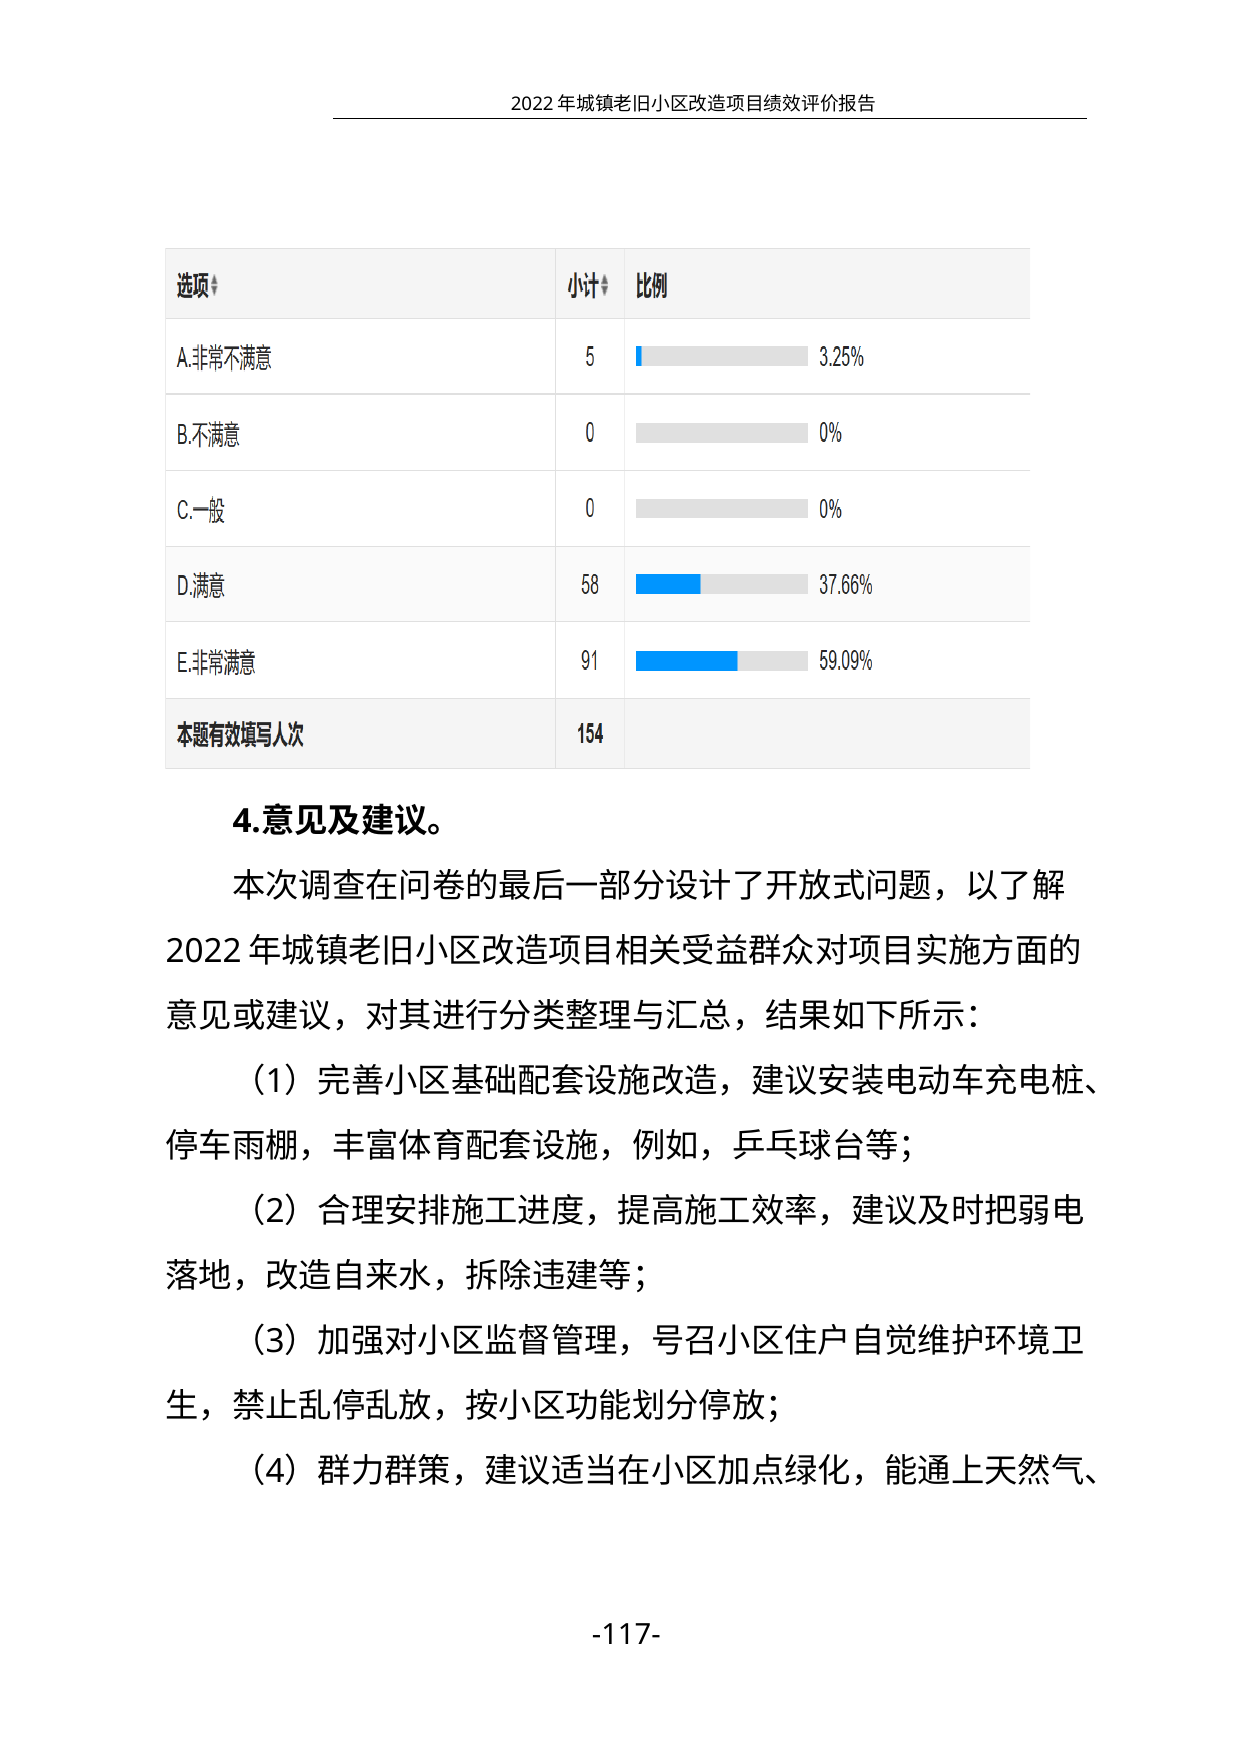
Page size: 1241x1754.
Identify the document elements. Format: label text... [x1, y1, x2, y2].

text （3）加强对小区监督管理，号召小区住户自觉维护环境卫生，禁止乱停乱放，按小区功能划分停放； [165, 1305, 1087, 1435]
text 本次调查在问卷的最后一部分设计了开放式问题，以了解2022年城镇老旧小区改造项目相关受益群众对项目实施方面的意见或建议，对其进行分类整理与汇总，结果如下所示： [165, 850, 1087, 1045]
text 4.意见及建议。 [165, 785, 1087, 850]
text （1）完善小区基础配套设施改造，建议安装电动车充电桩、停车雨棚，丰富体育配套设施，例如，乒乓球台等； [165, 1045, 1087, 1175]
picture [165, 247, 1031, 772]
text （2）合理安排施工进度，提高施工效率，建议及时把弱电落地，改造自来水，拆除违建等； [165, 1175, 1087, 1305]
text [165, 1435, 1087, 1500]
